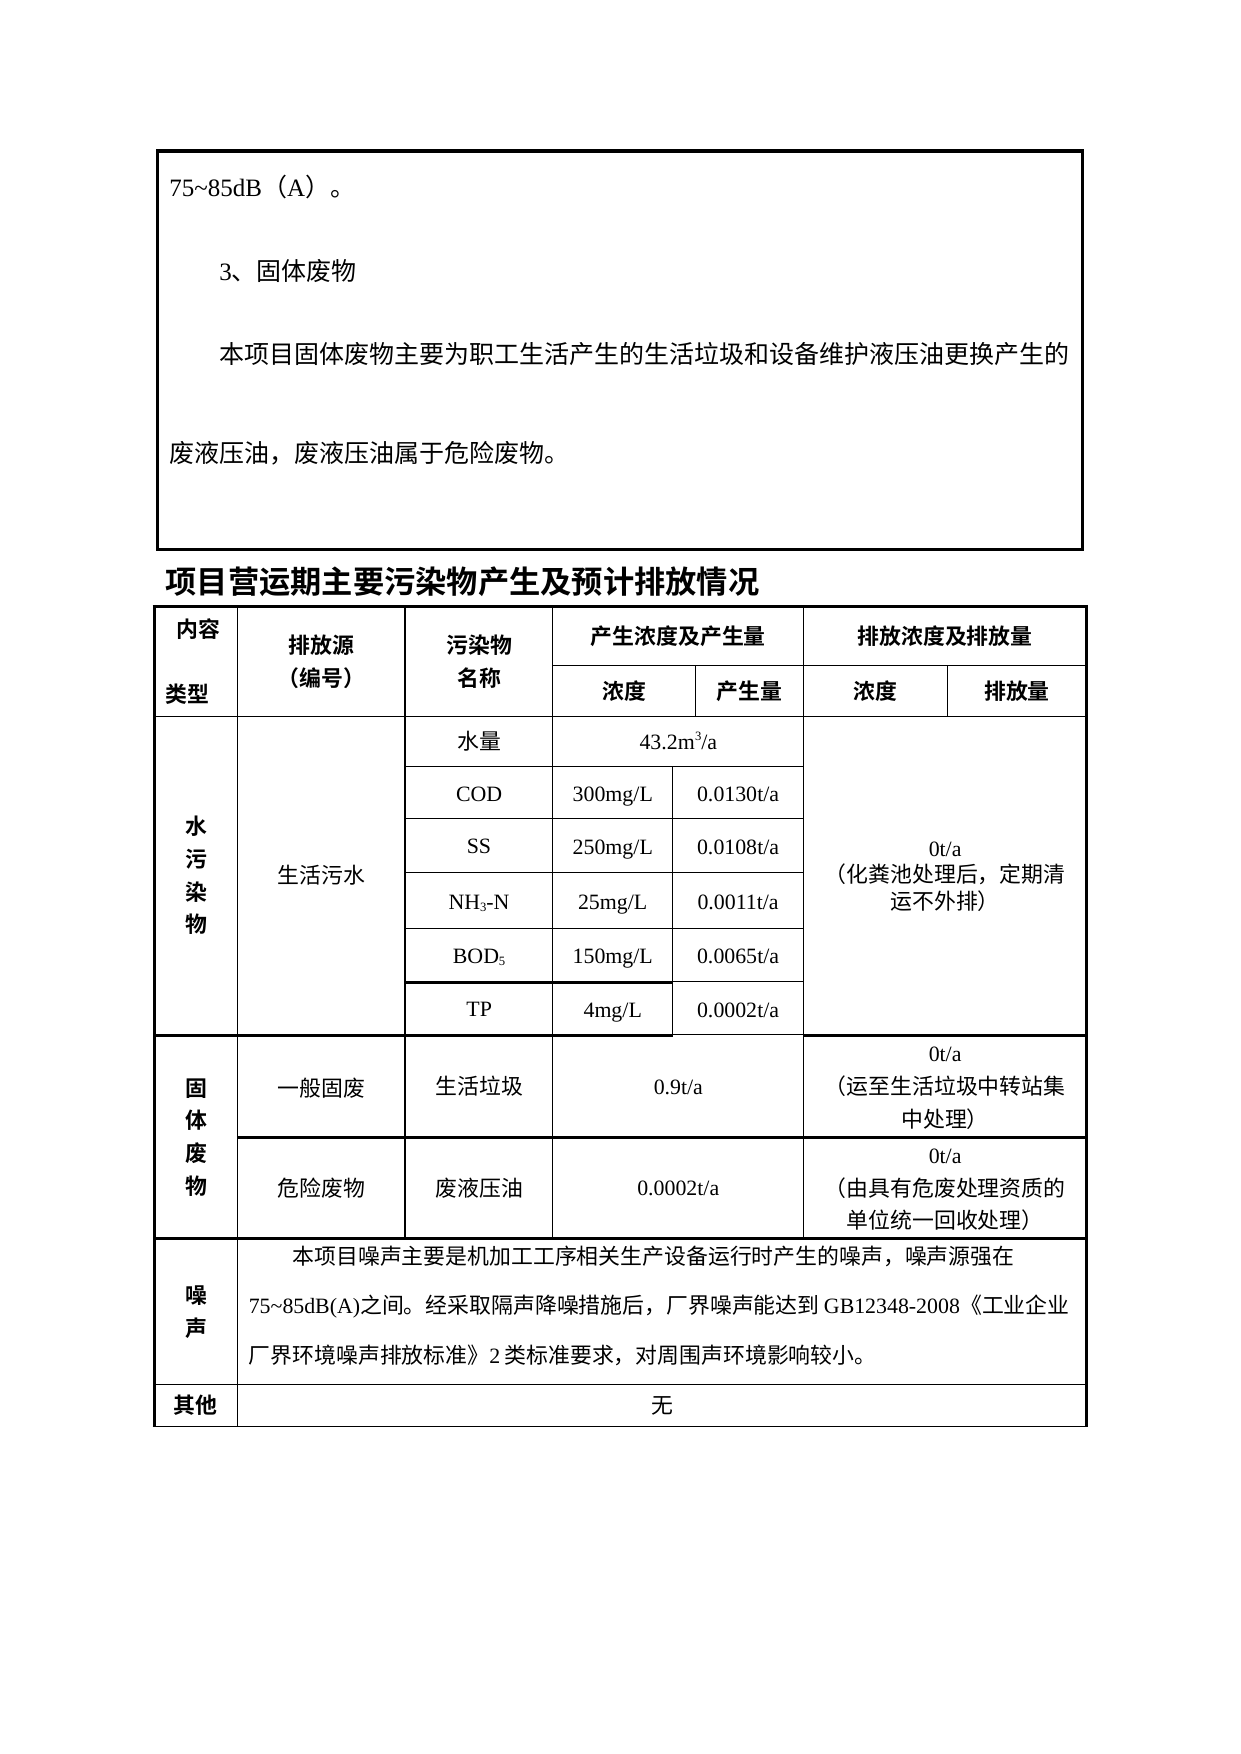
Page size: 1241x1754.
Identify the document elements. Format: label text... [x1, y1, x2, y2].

table_header 排放源 （编号） [238, 608, 404, 716]
table_cell 43.2m3/a [553, 717, 803, 766]
table_cell 生活垃圾 [406, 1037, 552, 1136]
table_cell 固 体 废 物 [156, 1037, 237, 1237]
table_cell 危险废物 [238, 1139, 404, 1237]
table_cell 150mg/L [553, 929, 672, 981]
table_header 污染物 名称 [406, 608, 552, 716]
table_cell 噪 声 [156, 1240, 237, 1384]
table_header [159, 153, 1081, 547]
table_cell 排放量 [948, 666, 1085, 716]
table_cell 水 污 染 物 [156, 717, 237, 1034]
table_cell NH3-N [406, 873, 552, 928]
table_cell 0.0011t/a [673, 873, 803, 928]
table_cell 0t/a （化粪池处理后，定期清运不外排） [804, 717, 1085, 1034]
table_cell 产生量 [696, 666, 803, 716]
table_cell BOD5 [406, 929, 552, 981]
table_cell 0.0002t/a [553, 1139, 803, 1237]
table_cell 水量 [406, 717, 552, 766]
table_cell 250mg/L [553, 819, 672, 872]
table_cell 无 [238, 1385, 1085, 1426]
table_cell 浓度 [553, 666, 695, 716]
table_header 内容 类型 [156, 608, 237, 716]
table_cell 一般固废 [238, 1037, 404, 1136]
table_cell 0.0130t/a [673, 767, 803, 818]
text 项目营运期主要污染物产生及预计排放情况 [165, 551, 1075, 605]
table_cell TP [406, 984, 552, 1034]
table_cell 0.9t/a [553, 1035, 803, 1136]
table_cell COD [406, 767, 552, 818]
table_header 排放浓度及排放量 [804, 608, 1085, 665]
table_header 产生浓度及产生量 [553, 608, 803, 665]
table_cell 0t/a （由具有危废处理资质的单位统一回收处理） [804, 1139, 1085, 1237]
table_cell 本项目噪声主要是机加工工序相关生产设备运行时产生的噪声，噪声源强在75~85dB(A)之间。经采取隔声降噪措施后，厂界噪声能达到GB12348-2008《工业企业厂界环境噪声排放标准》2类标准要求，对周围声环境影响较小。 [238, 1240, 1085, 1384]
table_cell 0.0002t/a [673, 982, 803, 1034]
table_cell 300mg/L [553, 767, 672, 818]
table_cell 生活污水 [238, 717, 404, 1034]
table_cell 0.0108t/a [673, 819, 803, 872]
table_cell 25mg/L [553, 873, 672, 928]
table_cell 0.0065t/a [673, 929, 803, 981]
table_cell SS [406, 819, 552, 872]
table_cell 废液压油 [406, 1139, 552, 1237]
table_cell 0t/a （运至生活垃圾中转站集中处理） [804, 1037, 1085, 1136]
table_cell 浓度 [804, 666, 947, 716]
table_cell 其他 [156, 1385, 237, 1426]
table_cell 4mg/L [553, 984, 672, 1034]
